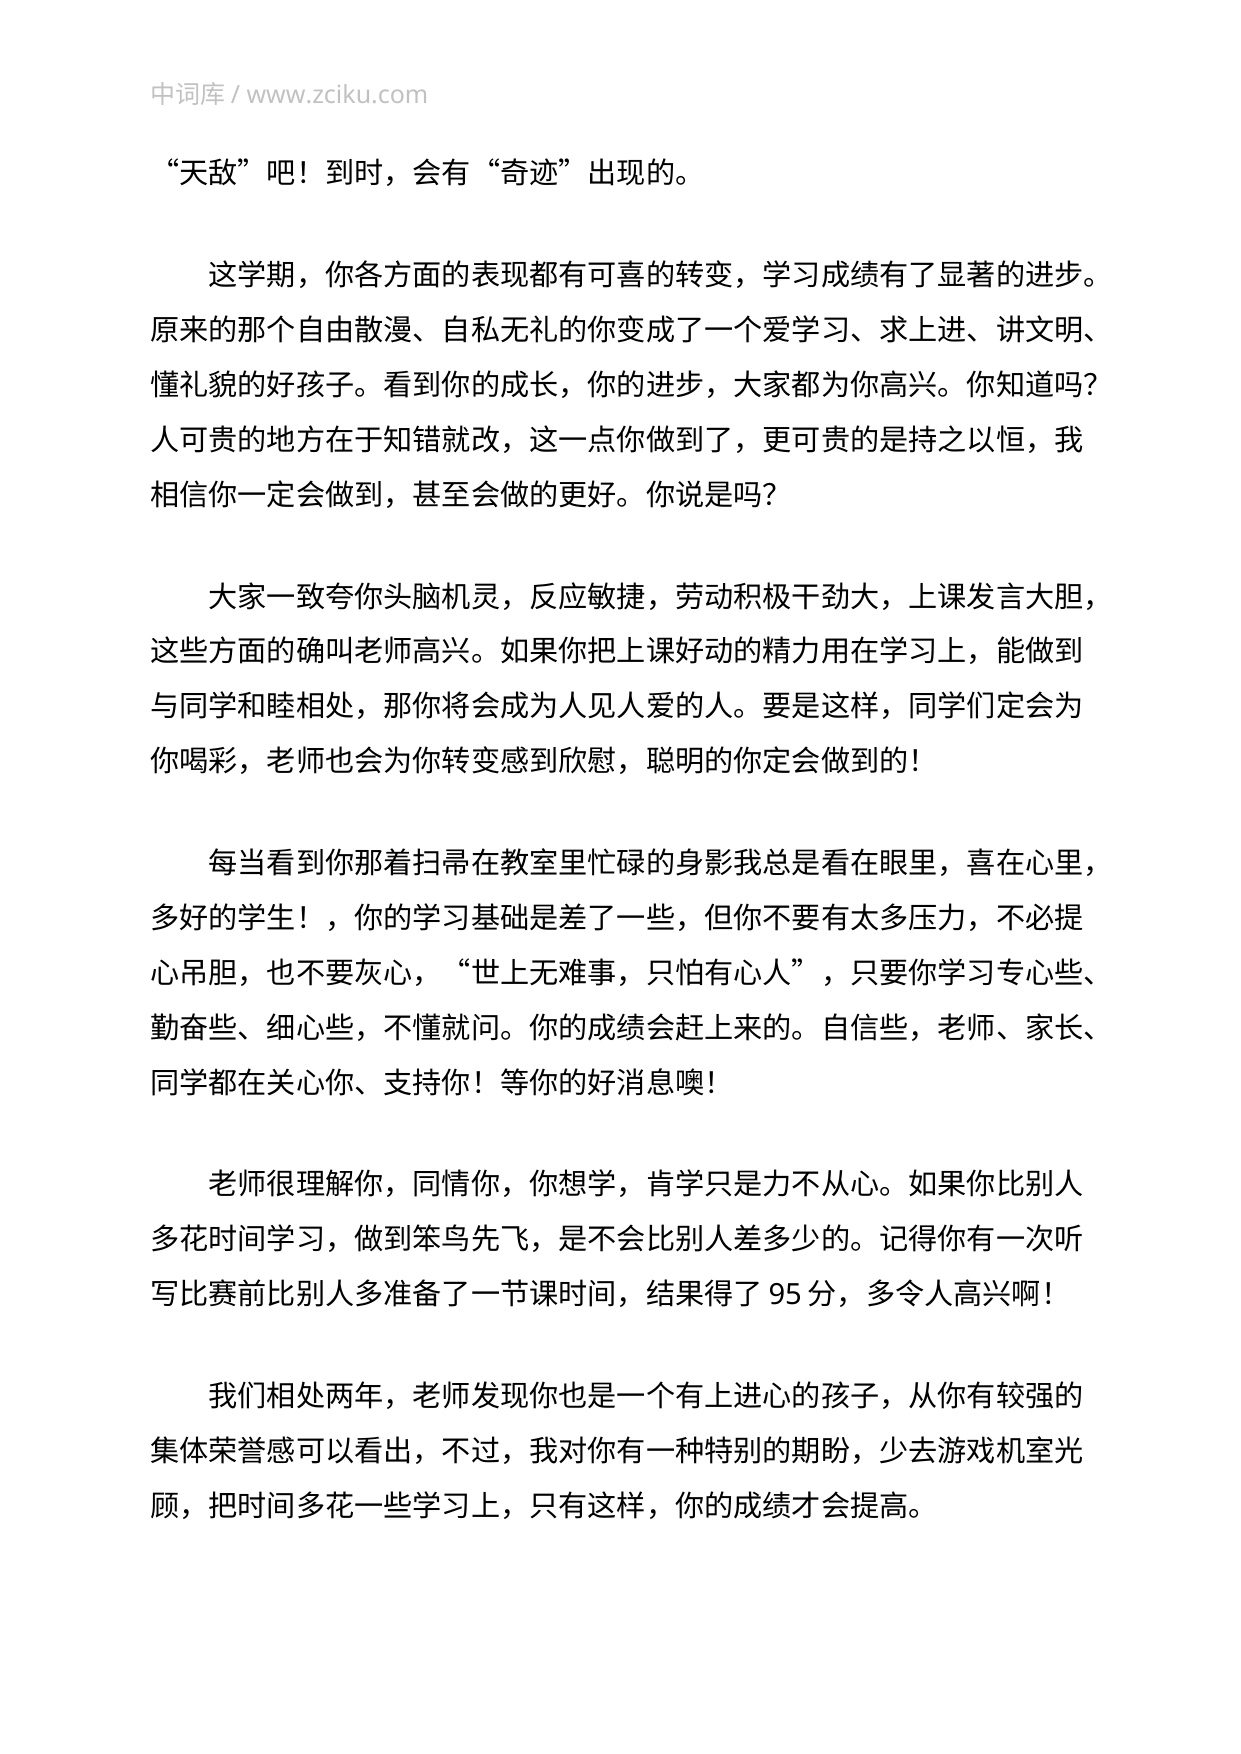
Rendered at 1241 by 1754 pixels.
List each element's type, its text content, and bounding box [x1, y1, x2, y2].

text 这学期，你各方面的表现都有可喜的转变，学习成绩有了显著的进步。原来的那个自由散漫、自私无礼的你变成了一个爱学习、求上进、讲文明、懂礼貌的好孩子。看到你的成长，你的进步，大家都为你高兴。你知道吗？人可贵的地方在于知错就改，这一点你做到了，更可贵的是持之以恒，我相信你一定会做到，甚至会做的更好。你说是吗？ [150, 252, 1090, 514]
text 老师很理解你，同情你，你想学，肯学只是力不从心。如果你比别人多花时间学习，做到笨鸟先飞，是不会比别人差多少的。记得你有一次听写比赛前比别人多准备了一节课时间，结果得了95分，多令人高兴啊！ [150, 1161, 1090, 1313]
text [150, 150, 1090, 192]
text 每当看到你那着扫帚在教室里忙碌的身影我总是看在眼里，喜在心里，多好的学生！，你的学习基础是差了一些，但你不要有太多压力，不必提心吊胆，也不要灰心，“世上无难事，只怕有心人”，只要你学习专心些、勤奋些、细心些，不懂就问。你的成绩会赶上来的。自信些，老师、家长、同学都在关心你、支持你！等你的好消息噢！ [150, 839, 1090, 1101]
text 大家一致夸你头脑机灵，反应敏捷，劳动积极干劲大，上课发言大胆，这些方面的确叫老师高兴。如果你把上课好动的精力用在学习上，能做到与同学和睦相处，那你将会成为人见人爱的人。要是这样，同学们定会为你喝彩，老师也会为你转变感到欣慰，聪明的你定会做到的！ [150, 573, 1090, 780]
text 我们相处两年，老师发现你也是一个有上进心的孩子，从你有较强的集体荣誉感可以看出，不过，我对你有一种特别的期盼，少去游戏机室光顾，把时间多花一些学习上，只有这样，你的成绩才会提高。 [150, 1373, 1090, 1525]
